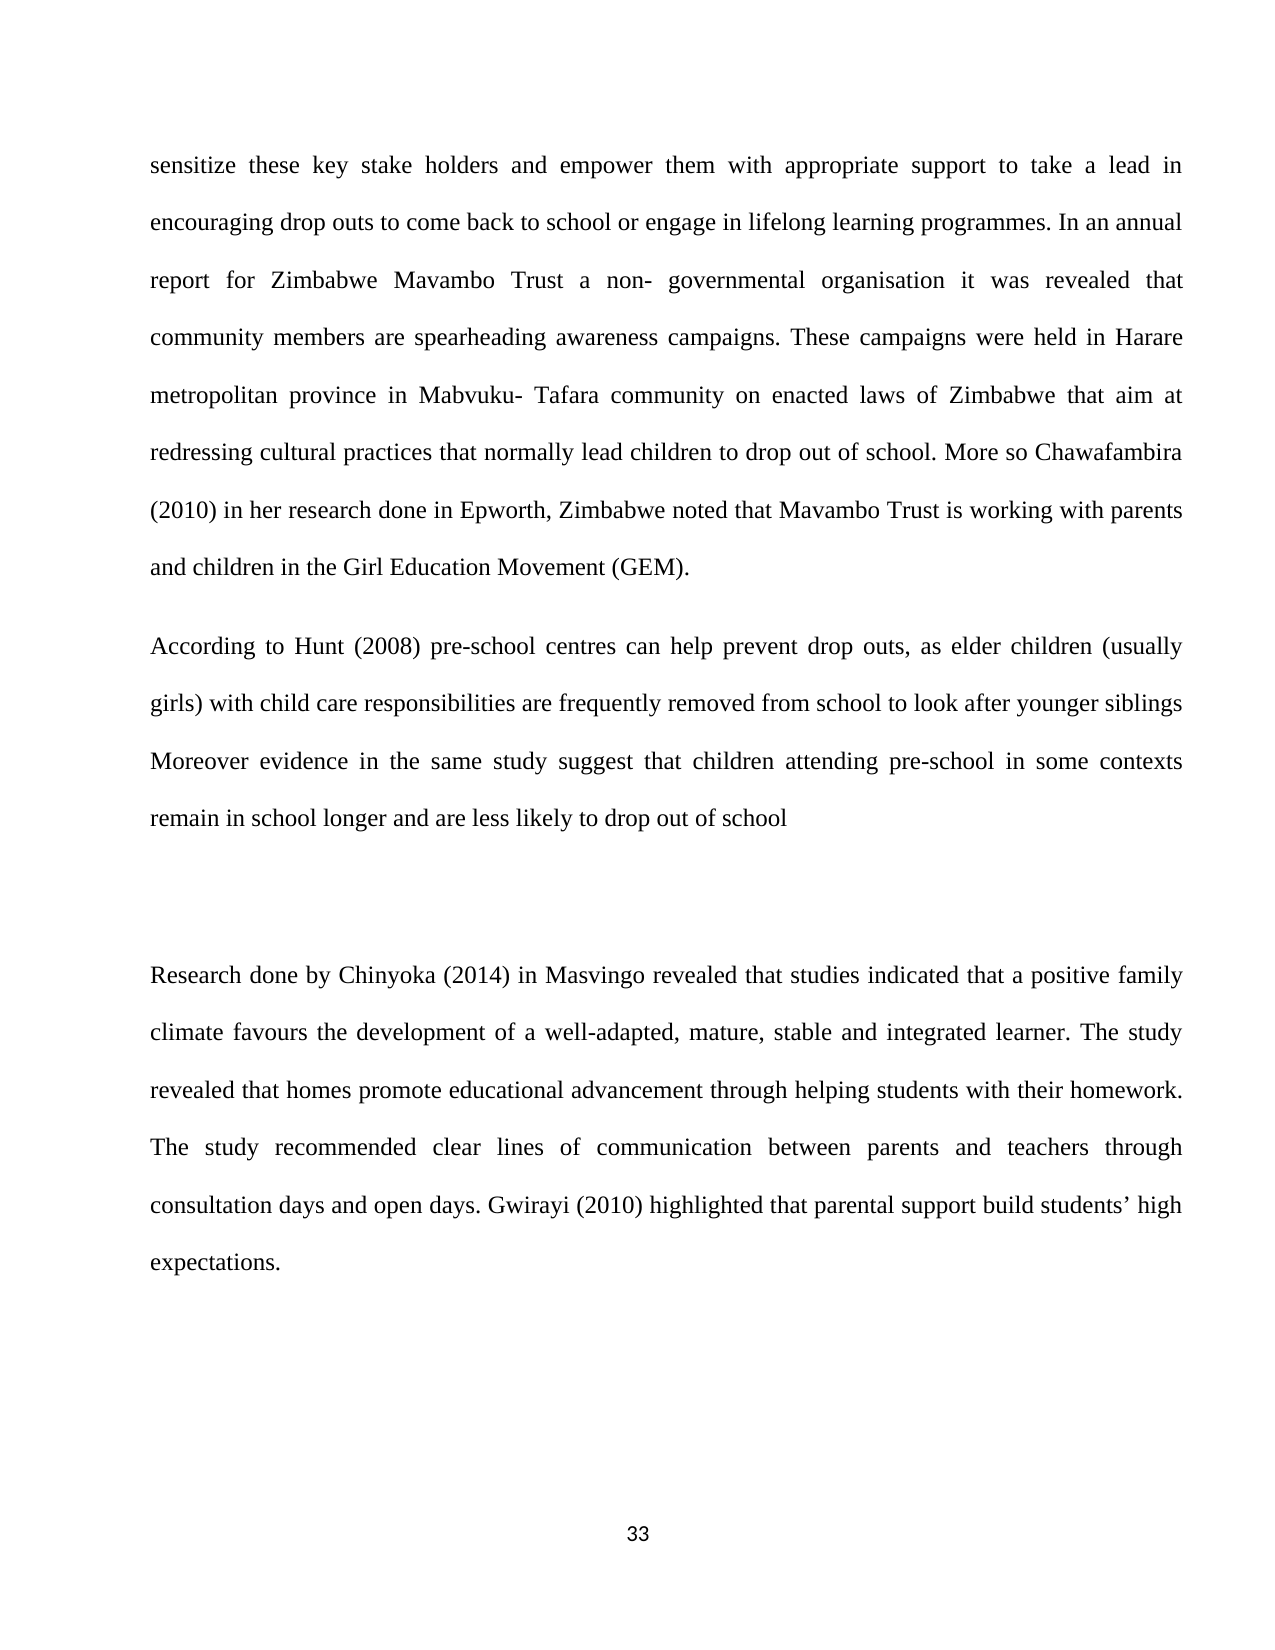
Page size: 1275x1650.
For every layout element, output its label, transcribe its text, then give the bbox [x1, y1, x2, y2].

text Research done by Chinyoka (2014) in Masvingo revealed that studies indicated that a positive family climate favours the development of a well-adapted, mature, stable and integrated learner. The study revealed that homes promote educational advancement through helping students with their homework. The study recommended clear lines of communication between parents and teachers through consultation days and open days. Gwirayi (2010) highlighted that parental support build students’ high expectations. [150, 960, 1184, 1276]
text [150, 150, 1184, 581]
text According to Hunt (2008) pre-school centres can help prevent drop outs, as elder children (usually girls) with child care responsibilities are frequently removed from school to look after younger siblings Moreover evidence in the same study suggest that children attending pre-school in some contexts remain in school longer and are less likely to drop out of school [150, 631, 1184, 832]
